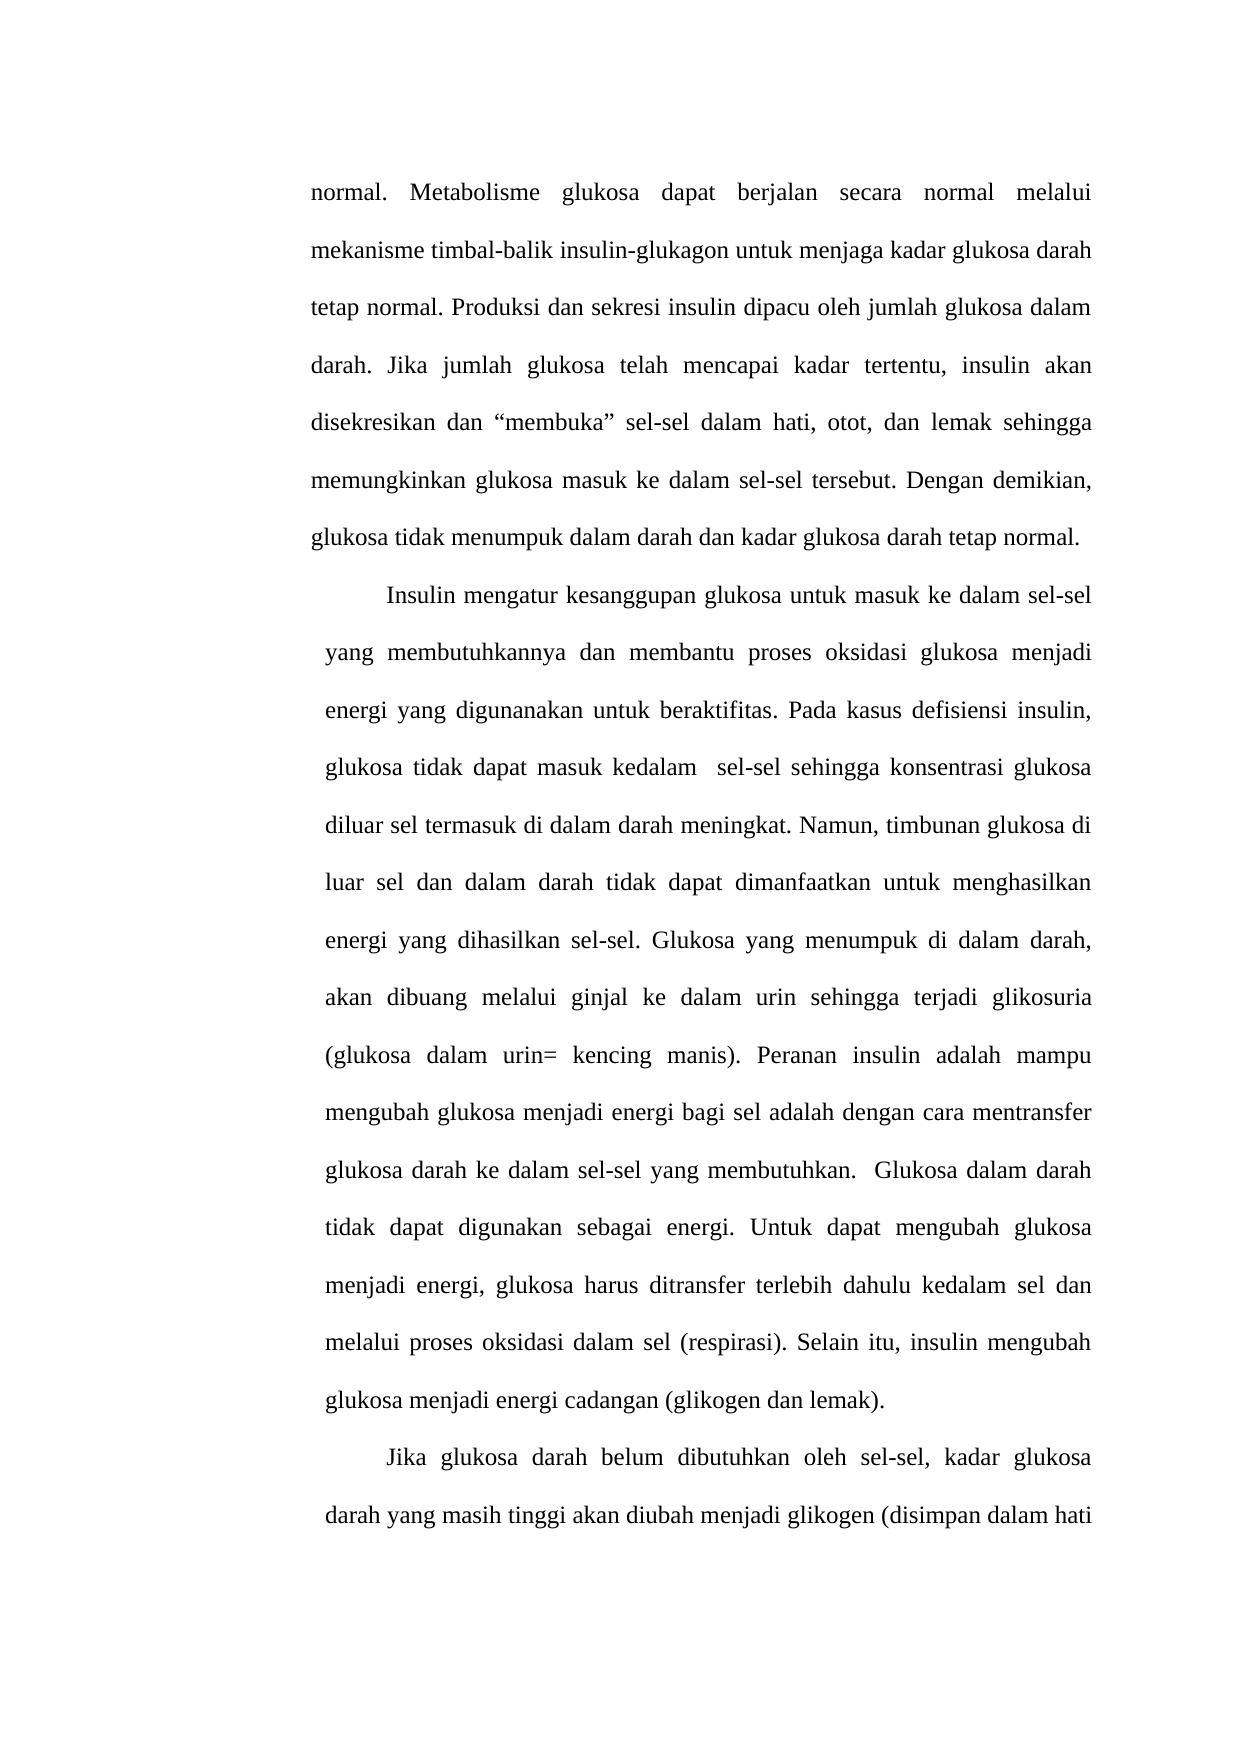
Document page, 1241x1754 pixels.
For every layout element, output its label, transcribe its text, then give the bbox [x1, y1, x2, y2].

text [311, 177, 1092, 551]
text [325, 1442, 1092, 1528]
text Insulin mengatur kesanggupan glukosa untuk masuk ke dalam sel-sel yang membutuhkannya dan membantu proses oksidasi glukosa menjadi energi yang digunanakan untuk beraktifitas. Pada kasus defisiensi insulin, glukosa tidak dapat masuk kedalam sel-sel sehingga konsentrasi glukosa diluar sel termasuk di dalam darah meningkat. Namun, timbunan glukosa di luar sel dan dalam darah tidak dapat dimanfaatkan untuk menghasilkan energi yang dihasilkan sel-sel. Glukosa yang menumpuk di dalam darah, akan dibuang melalui ginjal ke dalam urin sehingga terjadi glikosuria (glukosa dalam urin= kencing manis). Peranan insulin adalah mampu mengubah glukosa menjadi energi bagi sel adalah dengan cara mentransfer glukosa darah ke dalam sel-sel yang membutuhkan. Glukosa dalam darah tidak dapat digunakan sebagai energi. Untuk dapat mengubah glukosa menjadi energi, glukosa harus ditransfer terlebih dahulu kedalam sel dan melalui proses oksidasi dalam sel (respirasi). Selain itu, insulin mengubah glukosa menjadi energi cadangan (glikogen dan lemak). [325, 580, 1092, 1413]
